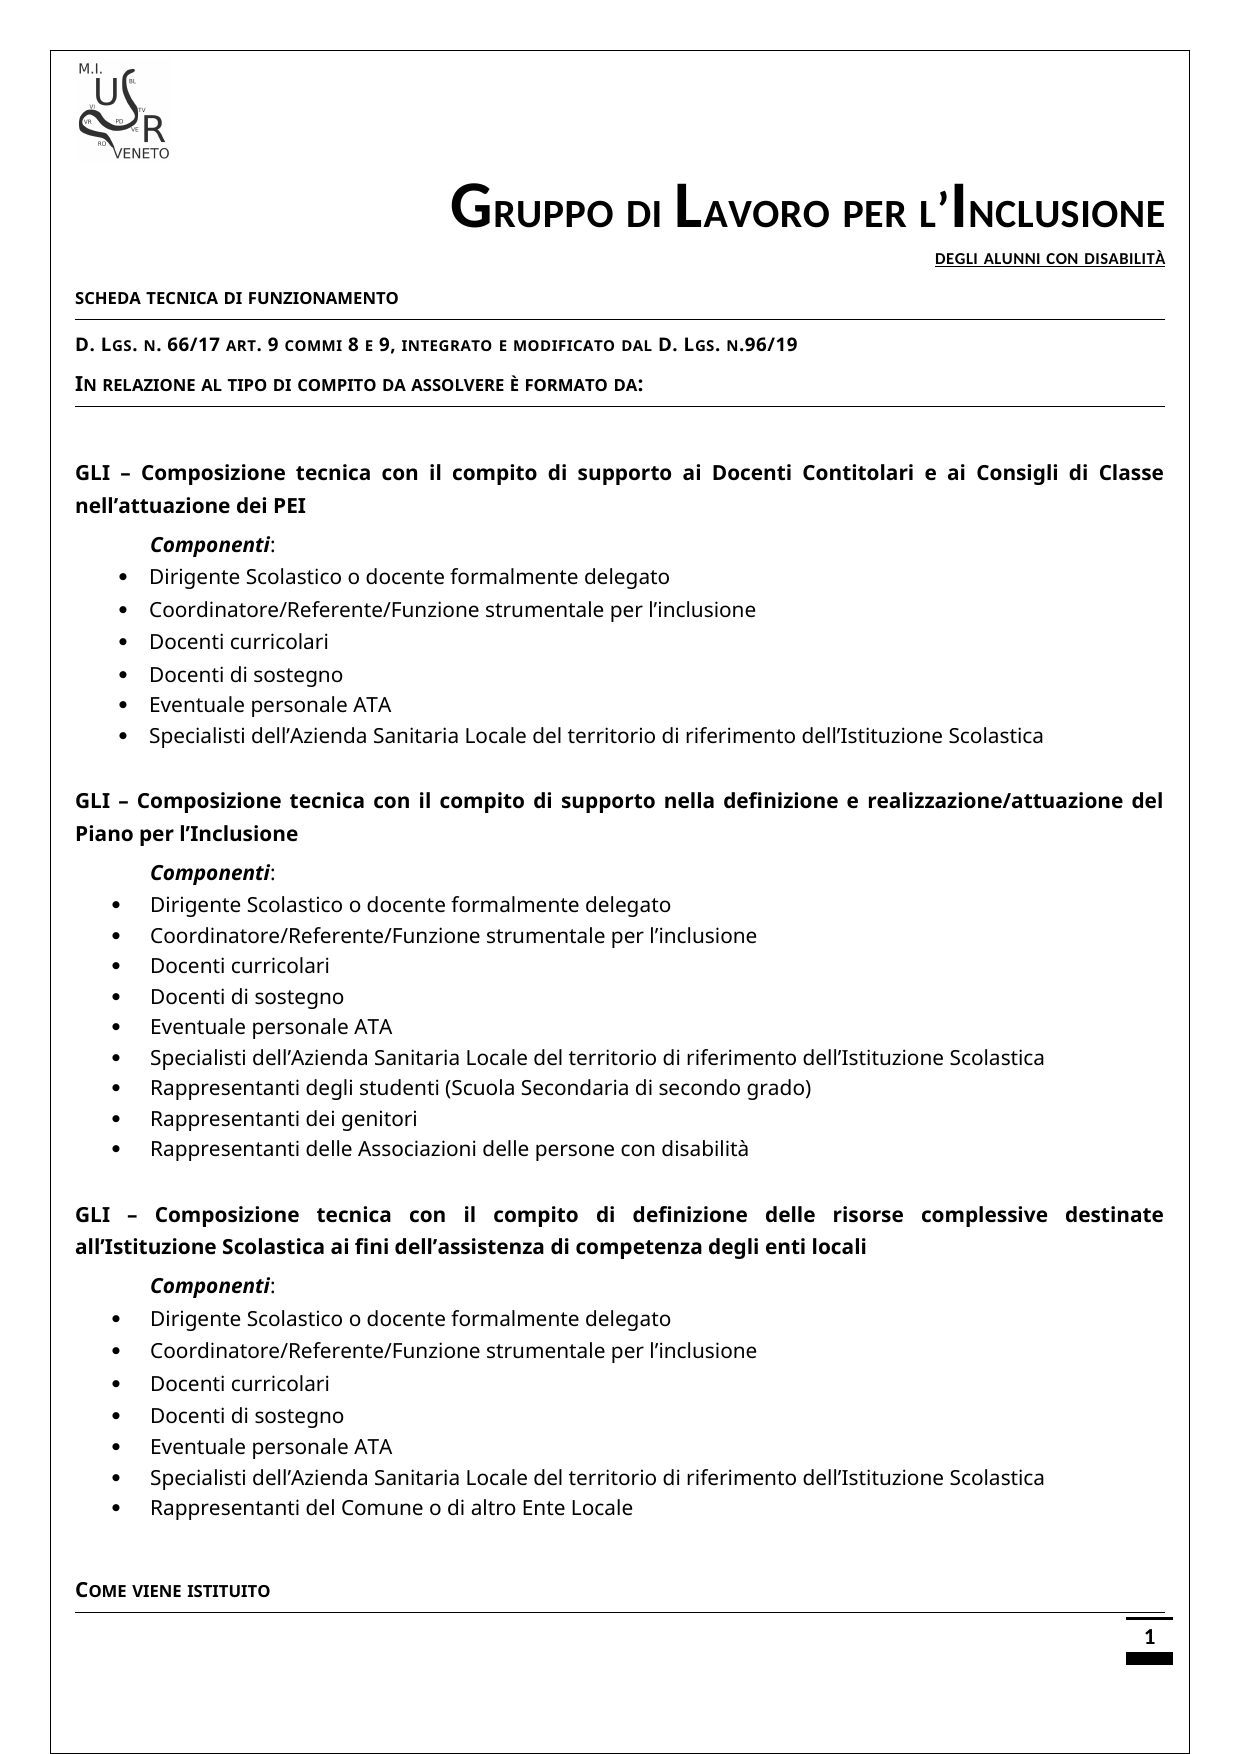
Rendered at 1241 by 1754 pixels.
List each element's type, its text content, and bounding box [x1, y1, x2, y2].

text GLI – Composizione tecnica con il compito di supporto nella definizione e realizzazione/attuazione del Piano per l’Inclusione [75, 786, 1165, 847]
list Eventuale personale ATA [119, 691, 1165, 719]
text GLI – Composizione tecnica con il compito di definizione delle risorse complessive destinate all’Istituzione Scolastica ai fini dell’assistenza di competenza degli enti locali [75, 1200, 1165, 1261]
list Rappresentanti degli studenti (Scuola Secondaria di secondo grado) [112, 1073, 1165, 1102]
list Docenti curricolari [112, 951, 1165, 980]
list Gruppo di Lavoro per l’Inclusione [75, 162, 1165, 244]
list Docenti curricolari [112, 1369, 1165, 1397]
text GLI – Composizione tecnica con il compito di supporto ai Docenti Contitolari e ai Consigli di Classe nell’attuazione dei PEI [75, 458, 1165, 519]
list Coordinatore/Referente/Funzione strumentale per l’inclusione [112, 921, 1165, 949]
list Componenti: [150, 1271, 1165, 1300]
list Dirigente Scolastico o docente formalmente delegato [112, 1304, 1165, 1332]
list Coordinatore/Referente/Funzione strumentale per l’inclusione [119, 595, 1165, 623]
list Specialisti dell’Azienda Sanitaria Locale del territorio di riferimento dell’Istituzione Scolastica [112, 1463, 1165, 1491]
list Dirigente Scolastico o docente formalmente delegato [112, 890, 1165, 919]
list Dirigente Scolastico o docente formalmente delegato [119, 562, 1165, 591]
list Componenti: [150, 530, 1165, 558]
list Docenti di sostegno [119, 660, 1165, 688]
list Docenti di sostegno [112, 982, 1165, 1010]
list Specialisti dell’Azienda Sanitaria Locale del territorio di riferimento dell’Istituzione Scolastica [112, 1043, 1165, 1071]
list Rappresentanti del Comune o di altro Ente Locale [112, 1493, 1165, 1522]
text In relazione al tipo di compito da assolvere è formato da: [75, 369, 1165, 406]
list D. Lgs. n. 66/17 art. 9 commi 8 e 9, integrato e modificato dal D. Lgs. n.96/19 [75, 332, 1165, 357]
list Docenti di sostegno [112, 1402, 1165, 1430]
list Componenti: [150, 858, 1165, 886]
picture [75, 58, 171, 163]
list Eventuale personale ATA [112, 1012, 1165, 1041]
text scheda tecnica di funzionamento [75, 282, 1165, 319]
list Eventuale personale ATA [112, 1432, 1165, 1461]
list Specialisti dell’Azienda Sanitaria Locale del territorio di riferimento dell’Istituzione Scolastica [119, 721, 1165, 749]
list Rappresentanti dei genitori [112, 1104, 1165, 1132]
list degli alunni con disabilità [75, 244, 1165, 269]
list Docenti curricolari [119, 627, 1165, 656]
text Come viene istituito [75, 1575, 1165, 1612]
list Coordinatore/Referente/Funzione strumentale per l’inclusione [112, 1336, 1165, 1365]
list Rappresentanti delle Associazioni delle persone con disabilità [112, 1134, 1165, 1163]
